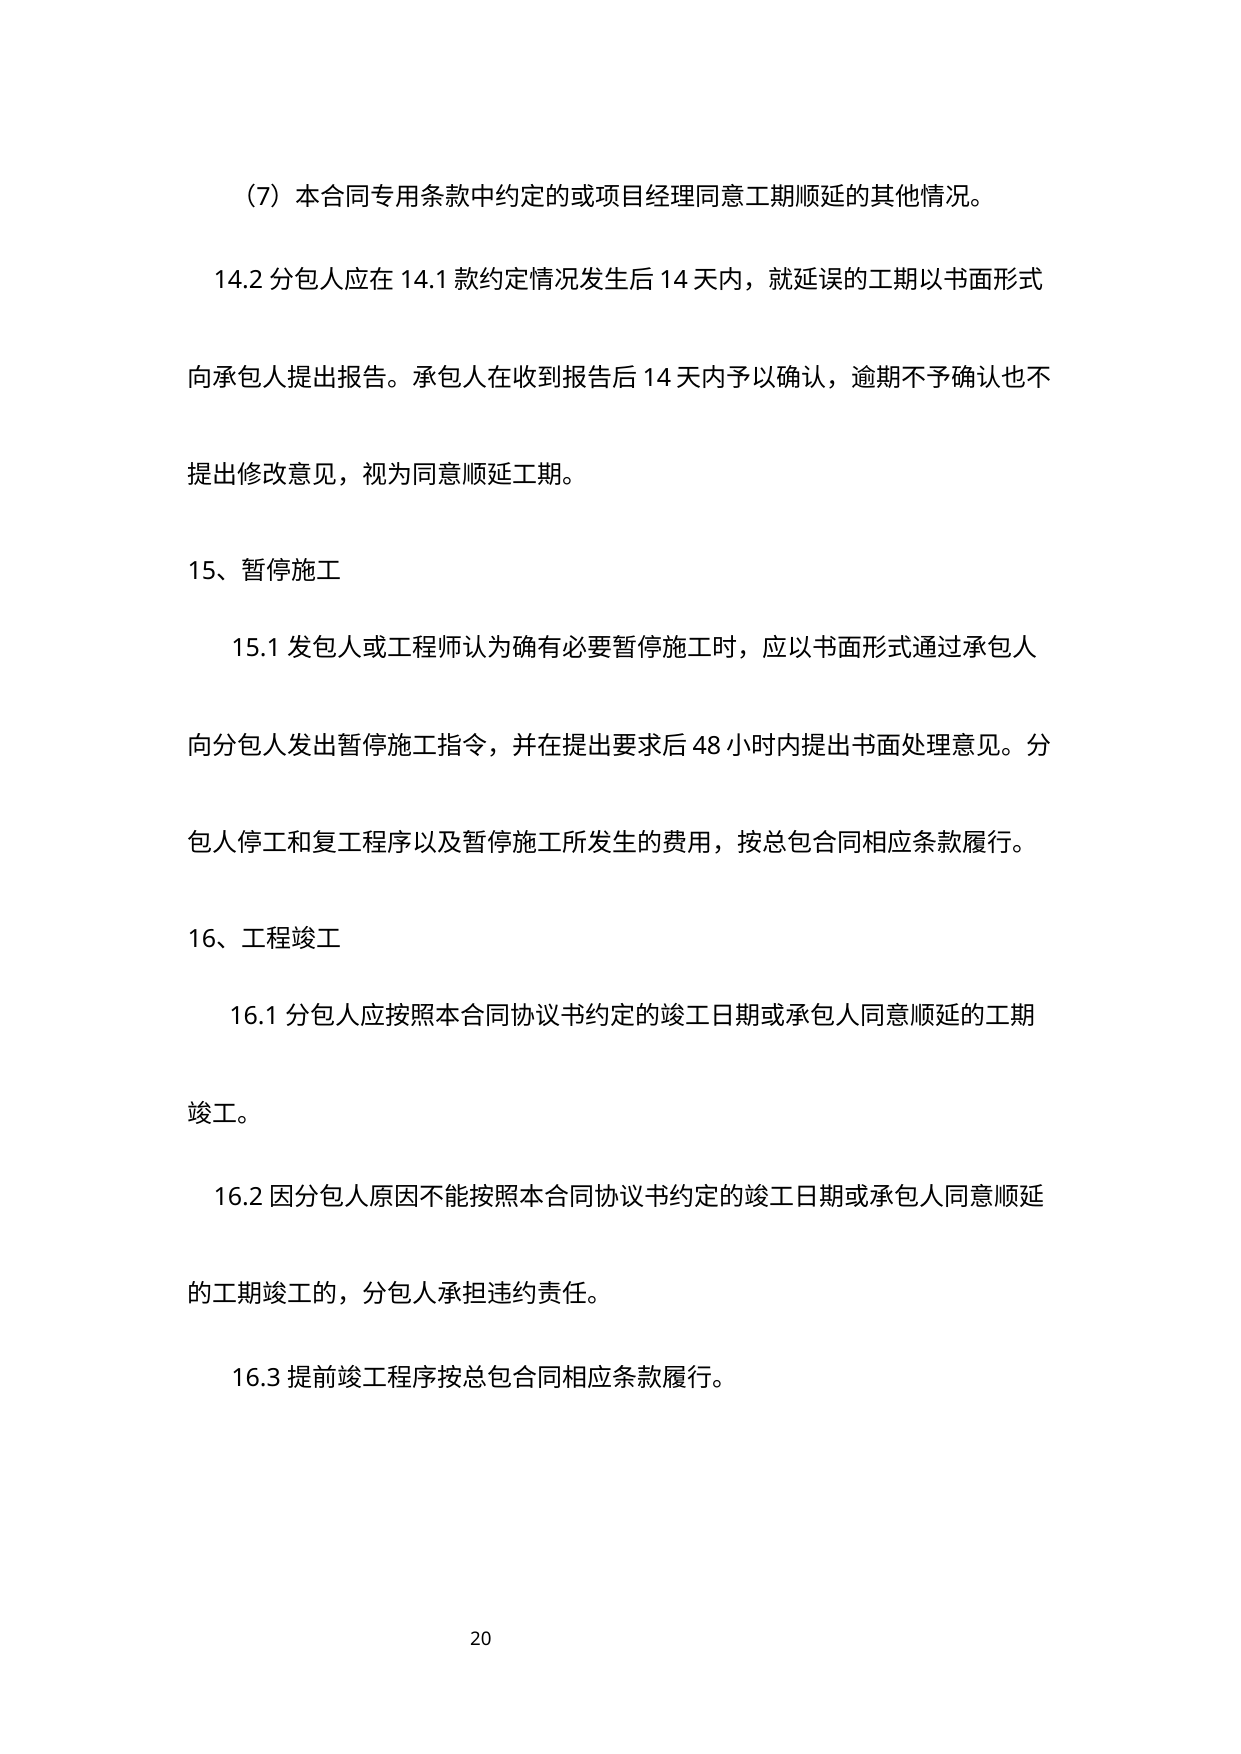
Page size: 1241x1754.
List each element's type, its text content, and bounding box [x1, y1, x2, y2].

text 16.2 因分包人原因不能按照本合同协议书约定的竣工日期或承包人同意顺延的工期竣工的，分包人承担违约责任。 [187, 1162, 1053, 1324]
text 16.1 分包人应按照本合同协议书约定的竣工日期或承包人同意顺延的工期竣工。 [187, 981, 1053, 1144]
subtitle 16、工程竣工 [187, 904, 1053, 969]
text 14.2 分包人应在14.1款约定情况发生后14天内，就延误的工期以书面形式向承包人提出报告。承包人在收到报告后14天内予以确认，逾期不予确认也不提出修改意见，视为同意顺延工期。 [187, 245, 1053, 505]
text 16.3 提前竣工程序按总包合同相应条款履行。 [187, 1343, 1053, 1408]
text 15.1 发包人或工程师认为确有必要暂停施工时，应以书面形式通过承包人向分包人发出暂停施工指令，并在提出要求后48小时内提出书面处理意见。分包人停工和复工程序以及暂停施工所发生的费用，按总包合同相应条款履行。 [187, 613, 1053, 873]
subtitle 15、暂停施工 [187, 536, 1053, 601]
text （7）本合同专用条款中约定的或项目经理同意工期顺延的其他情况。 [187, 162, 1053, 227]
